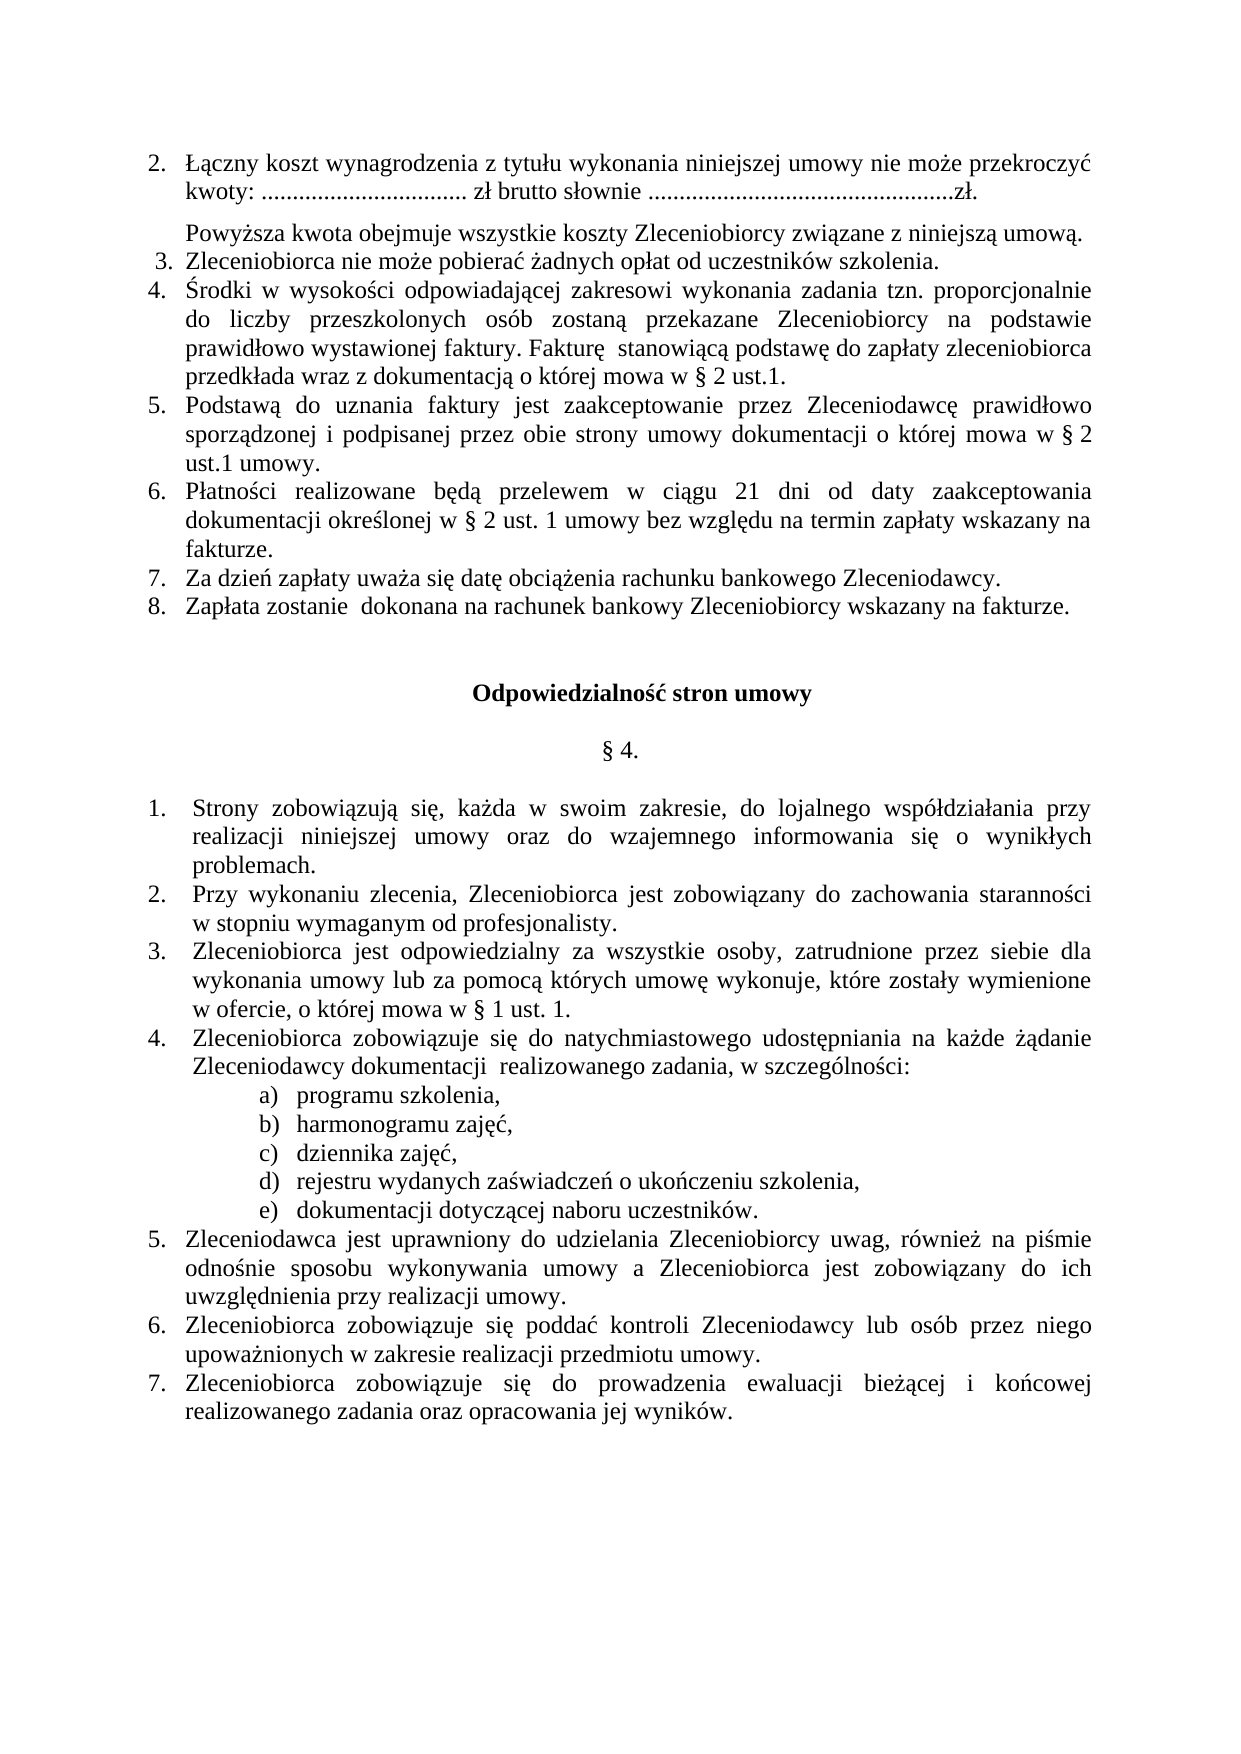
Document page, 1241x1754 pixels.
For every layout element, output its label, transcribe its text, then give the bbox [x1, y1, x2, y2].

list Środki w wysokości odpowiadającej zakresowi wykonania zadania tzn. proporcjonalnie do liczby przeszkolonych osób zostaną przekazane Zleceniobiorcy na podstawie prawidłowo wystawionej faktury. Fakturę stanowiącą podstawę do zapłaty zleceniobiorca przedkłada wraz z dokumentacją o której mowa w § 2 ust.1. [148, 275, 1092, 390]
list Zapłata zostanie dokonana na rachunek bankowy Zleceniobiorcy wskazany na fakturze. [148, 591, 1092, 620]
list Zleceniodawca jest uprawniony do udzielania Zleceniobiorcy uwag, również na piśmie odnośnie sposobu wykonywania umowy a Zleceniobiorca jest zobowiązany do ich uwzględnienia przy realizacji umowy. [148, 1224, 1092, 1310]
list Łączny koszt wynagrodzenia z tytułu wykonania niniejszej umowy nie może przekroczyć kwoty: ................................. zł brutto słownie .................................................zł. [148, 148, 1092, 205]
list Zleceniobiorca zobowiązuje się poddać kontroli Zleceniodawcy lub osób przez niego upoważnionych w zakresie realizacji przedmiotu umowy. [148, 1310, 1092, 1368]
list Przy wykonaniu zlecenia, Zleceniobiorca jest zobowiązany do zachowania staranności w stopniu wymaganym od profesjonalisty. [148, 879, 1092, 936]
list Zleceniobiorca nie może pobierać żadnych opłat od uczestników szkolenia. [154, 246, 1092, 275]
list Płatności realizowane będą przelewem w ciągu 21 dni od daty zaakceptowania dokumentacji określonej w § 2 ust. 1 umowy bez względu na termin zapłaty wskazany na fakturze. [148, 476, 1092, 563]
text Powyższa kwota obejmuje wszystkie koszty Zleceniobiorcy związane z niniejszą umową. [185, 218, 1092, 246]
list Zleceniobiorca zobowiązuje się do prowadzenia ewaluacji bieżącej i końcowej realizowanego zadania oraz opracowania jej wyników. [148, 1368, 1092, 1425]
text § 4. [148, 735, 1092, 764]
list Zleceniobiorca jest odpowiedzialny za wszystkie osoby, zatrudnione przez siebie dla wykonania umowy lub za pomocą których umowę wykonuje, które zostały wymienione w ofercie, o której mowa w § 1 ust. 1. [148, 936, 1092, 1023]
list Zleceniobiorca zobowiązuje się do natychmiastowego udostępniania na każde żądanie Zleceniodawcy dokumentacji realizowanego zadania, w szczególności: [148, 1023, 1092, 1080]
list Podstawą do uznania faktury jest zaakceptowanie przez Zleceniodawcę prawidłowo sporządzonej i podpisanej przez obie strony umowy dokumentacji o której mowa w § 2 ust.1 umowy. [148, 390, 1092, 476]
list Strony zobowiązują się, każda w swoim zakresie, do lojalnego współdziałania przy realizacji niniejszej umowy oraz do wzajemnego informowania się o wynikłych problemach. [148, 793, 1092, 879]
subtitle Odpowiedzialność stron umowy [191, 678, 1092, 706]
list Za dzień zapłaty uważa się datę obciążenia rachunku bankowego Zleceniodawcy. [148, 563, 1092, 591]
list dokumentacji dotyczącej naboru uczestników. [259, 1195, 1092, 1224]
list programu szkolenia, [259, 1080, 1092, 1109]
list harmonogramu zajęć, [259, 1109, 1092, 1138]
list rejestru wydanych zaświadczeń o ukończeniu szkolenia, [259, 1166, 1092, 1195]
list dziennika zajęć, [259, 1138, 1092, 1166]
